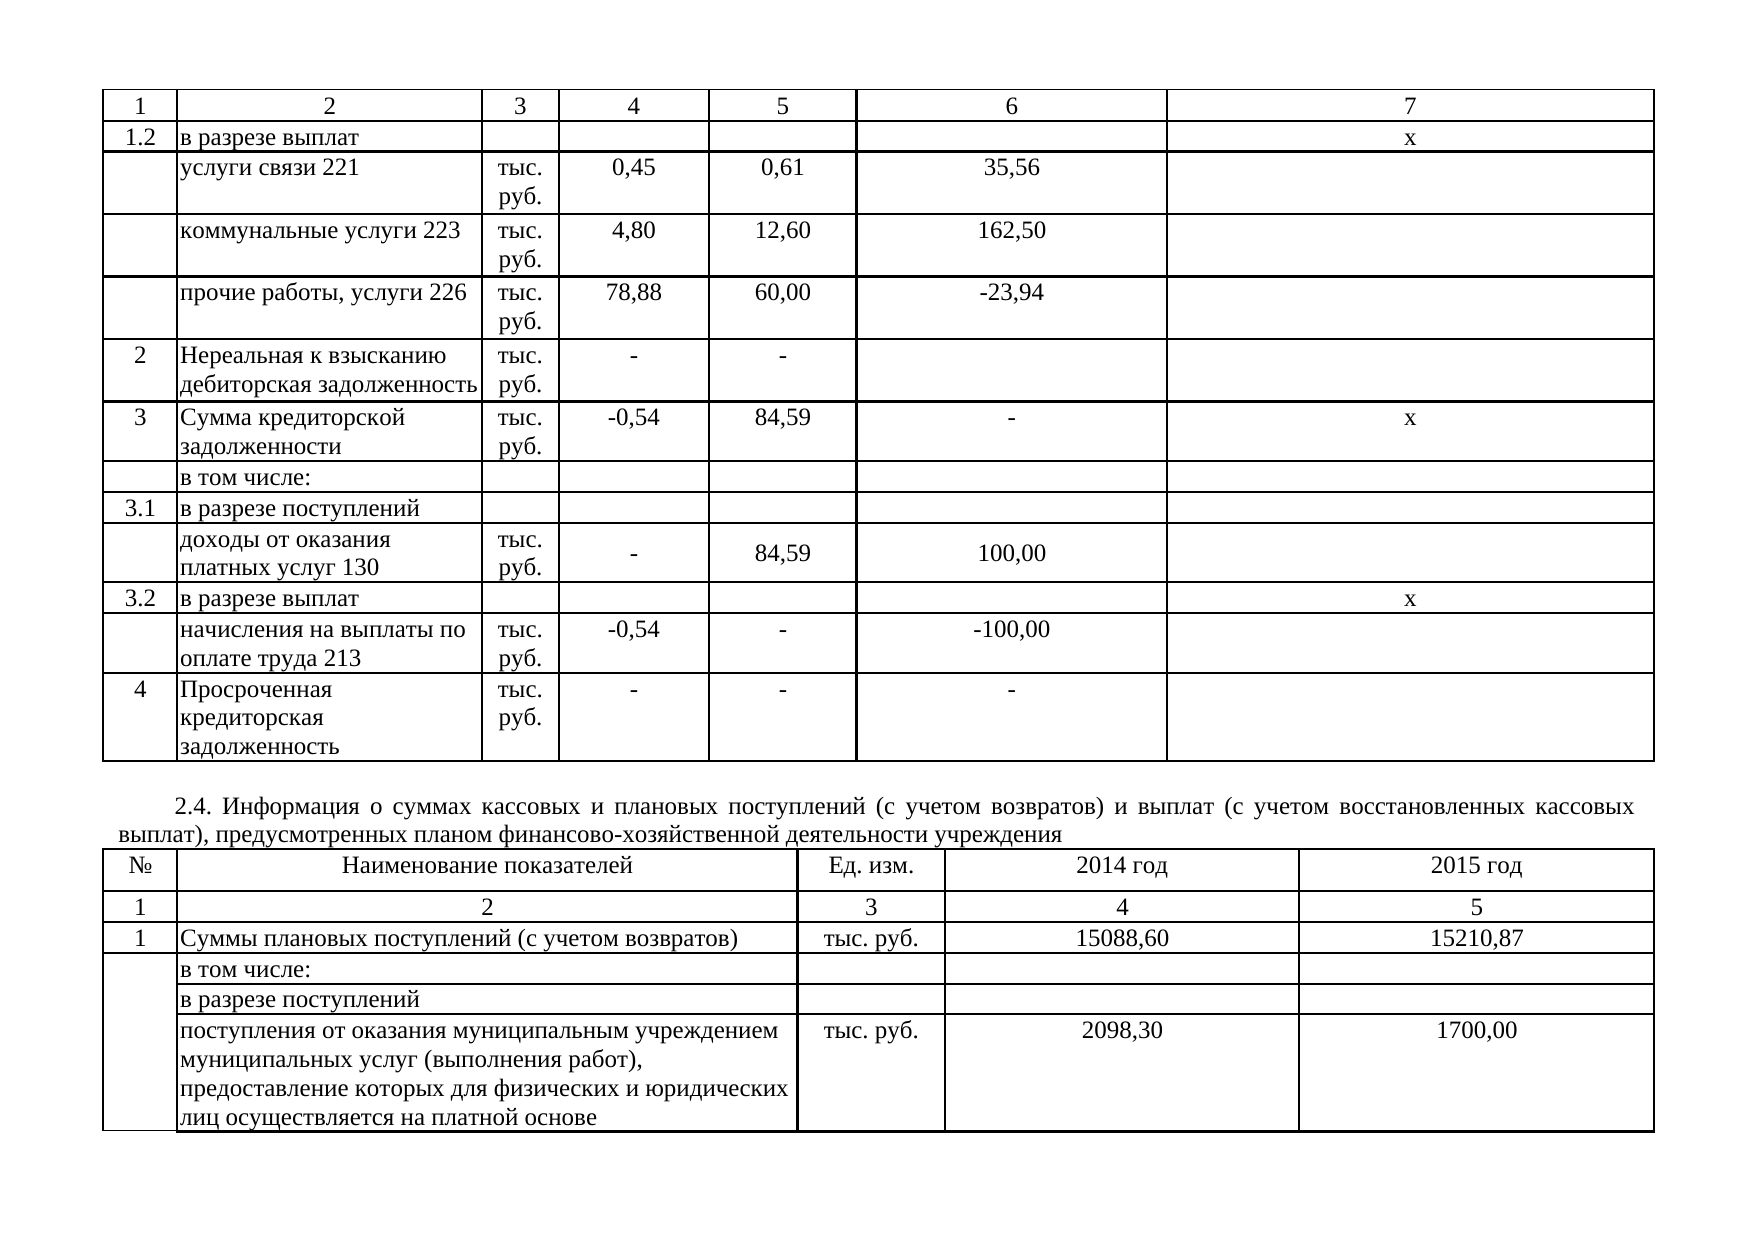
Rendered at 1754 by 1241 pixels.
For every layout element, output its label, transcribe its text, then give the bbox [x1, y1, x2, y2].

table_cell тыс. руб. [799, 1015, 944, 1130]
table_cell [1168, 340, 1653, 400]
table_cell [104, 153, 176, 213]
table_cell 100,00 [858, 524, 1166, 581]
table_cell тыс. руб. [483, 340, 558, 400]
table_cell услуги связи 221 [178, 153, 481, 213]
table_cell x [1168, 122, 1653, 150]
table_cell [1168, 493, 1653, 522]
table_cell в разрезе поступлений [178, 493, 481, 522]
table_cell в разрезе выплат [178, 122, 481, 150]
table_cell 3.2 [104, 583, 176, 612]
table_cell [483, 462, 558, 491]
table_cell х [1168, 583, 1653, 612]
table_cell 4 [946, 892, 1298, 921]
table_cell 6 [858, 90, 1166, 119]
table_cell [858, 122, 1166, 150]
table_cell [858, 340, 1166, 400]
table_cell 2098,30 [946, 1015, 1298, 1130]
table_cell тыс. руб. [483, 153, 558, 213]
table_cell - [710, 614, 855, 672]
table_cell Сумма кредиторской задолженности [178, 403, 481, 460]
table_cell 4 [560, 90, 708, 119]
table_cell 0,45 [560, 153, 708, 213]
table_cell [104, 215, 176, 275]
table_cell 2 [104, 340, 176, 400]
table_cell - [858, 674, 1166, 760]
table_cell 15210,87 [1300, 923, 1653, 952]
table_cell [1168, 153, 1653, 213]
table_cell 4,80 [560, 215, 708, 275]
table_cell тыс. руб. [483, 278, 558, 338]
table_cell тыс. руб. [483, 403, 558, 460]
table_cell прочие работы, услуги 226 [178, 278, 481, 338]
text 2.4. Информация о суммах кассовых и плановых поступлений (с учетом возвратов) и выплат (с учетом восстановленных кассовых выплат), предусмотренных планом финансово-хозяйственной деятельности учреждения [118, 791, 1636, 848]
table_cell [560, 583, 708, 612]
table_cell - [560, 340, 708, 400]
table_cell x [1168, 403, 1653, 460]
table_cell 5 [710, 90, 855, 119]
table_cell [104, 462, 176, 491]
table_cell [946, 985, 1298, 1013]
table_cell [799, 985, 944, 1013]
table_header № [104, 850, 176, 890]
table_cell - [560, 524, 708, 581]
table_cell 60,00 [710, 278, 855, 338]
table_cell тыс. руб. [483, 215, 558, 275]
table_cell 84,59 [710, 524, 855, 581]
table_cell [1168, 524, 1653, 581]
table_cell [1168, 278, 1653, 338]
table_cell [104, 278, 176, 338]
table_cell 84,59 [710, 403, 855, 460]
table_cell 4 [104, 674, 176, 760]
table_cell поступления от оказания муниципальным учреждением муниципальных услуг (выполнения работ), предоставление которых для физических и юридических лиц осуществляется на платной основе [178, 1015, 796, 1130]
table_cell 15088,60 [946, 923, 1298, 952]
table_cell [483, 583, 558, 612]
table_cell [710, 122, 855, 150]
table_header 2014 год [946, 850, 1298, 890]
table_cell -0,54 [560, 614, 708, 672]
table_cell [560, 493, 708, 522]
table_cell [1168, 614, 1653, 672]
table_cell [946, 954, 1298, 982]
table_cell [1168, 215, 1653, 275]
table_cell 3 [104, 403, 176, 460]
table_cell 3 [799, 892, 944, 921]
table_cell [560, 462, 708, 491]
table_cell в том числе: [178, 462, 481, 491]
table_cell 162,50 [858, 215, 1166, 275]
table_cell тыс. руб. [799, 923, 944, 952]
table_cell [858, 583, 1166, 612]
table_cell [1168, 674, 1653, 760]
table_cell -23,94 [858, 278, 1166, 338]
table_cell Суммы плановых поступлений (с учетом возвратов) [178, 923, 796, 952]
table_cell [1300, 954, 1653, 982]
table_cell в разрезе выплат [178, 583, 481, 612]
table_cell [858, 462, 1166, 491]
table_cell коммунальные услуги 223 [178, 215, 481, 275]
table_cell 2 [178, 90, 481, 119]
table_cell 5 [1300, 892, 1653, 921]
table_cell 0,61 [710, 153, 855, 213]
table_cell 3 [483, 90, 558, 119]
table_cell [1168, 462, 1653, 491]
table_cell 78,88 [560, 278, 708, 338]
table_cell -0,54 [560, 403, 708, 460]
table_cell [560, 122, 708, 150]
table_cell тыс. руб. [483, 614, 558, 672]
table_cell 35,56 [858, 153, 1166, 213]
table_cell начисления на выплаты по оплате труда 213 [178, 614, 481, 672]
table_cell [104, 614, 176, 672]
table_cell 1 [104, 892, 176, 921]
table_cell 1 [104, 923, 176, 952]
table_cell 12,60 [710, 215, 855, 275]
table_cell 3.1 [104, 493, 176, 522]
table_cell [104, 524, 176, 581]
table_cell - [858, 403, 1166, 460]
table_cell -100,00 [858, 614, 1166, 672]
table_cell [483, 122, 558, 150]
table_cell 2 [178, 892, 796, 921]
table_header Наименование показателей [178, 850, 796, 890]
table_cell 1.2 [104, 122, 176, 150]
table_cell [483, 493, 558, 522]
table_cell Нереальная к взысканию дебиторская задолженность [178, 340, 481, 400]
table_cell Просроченная кредиторская задолженность [178, 674, 481, 760]
table_cell - [560, 674, 708, 760]
table_cell тыс. руб. [483, 524, 558, 581]
table_cell - [710, 674, 855, 760]
table_cell [799, 954, 944, 982]
table_cell [710, 462, 855, 491]
table_cell 1700,00 [1300, 1015, 1653, 1130]
table_cell доходы от оказания платных услуг 130 [178, 524, 481, 581]
table_cell [710, 583, 855, 612]
table_header Ед. изм. [799, 850, 944, 890]
table_cell 7 [1168, 90, 1653, 119]
table_cell тыс. руб. [483, 674, 558, 760]
table_cell [858, 493, 1166, 522]
table_cell в том числе: [178, 954, 796, 982]
table_cell - [710, 340, 855, 400]
table_cell в разрезе поступлений [178, 985, 796, 1013]
table_cell [1300, 985, 1653, 1013]
table_header 2015 год [1300, 850, 1653, 890]
table_cell [104, 954, 176, 1130]
table_cell [710, 493, 855, 522]
table_cell 1 [104, 90, 176, 119]
